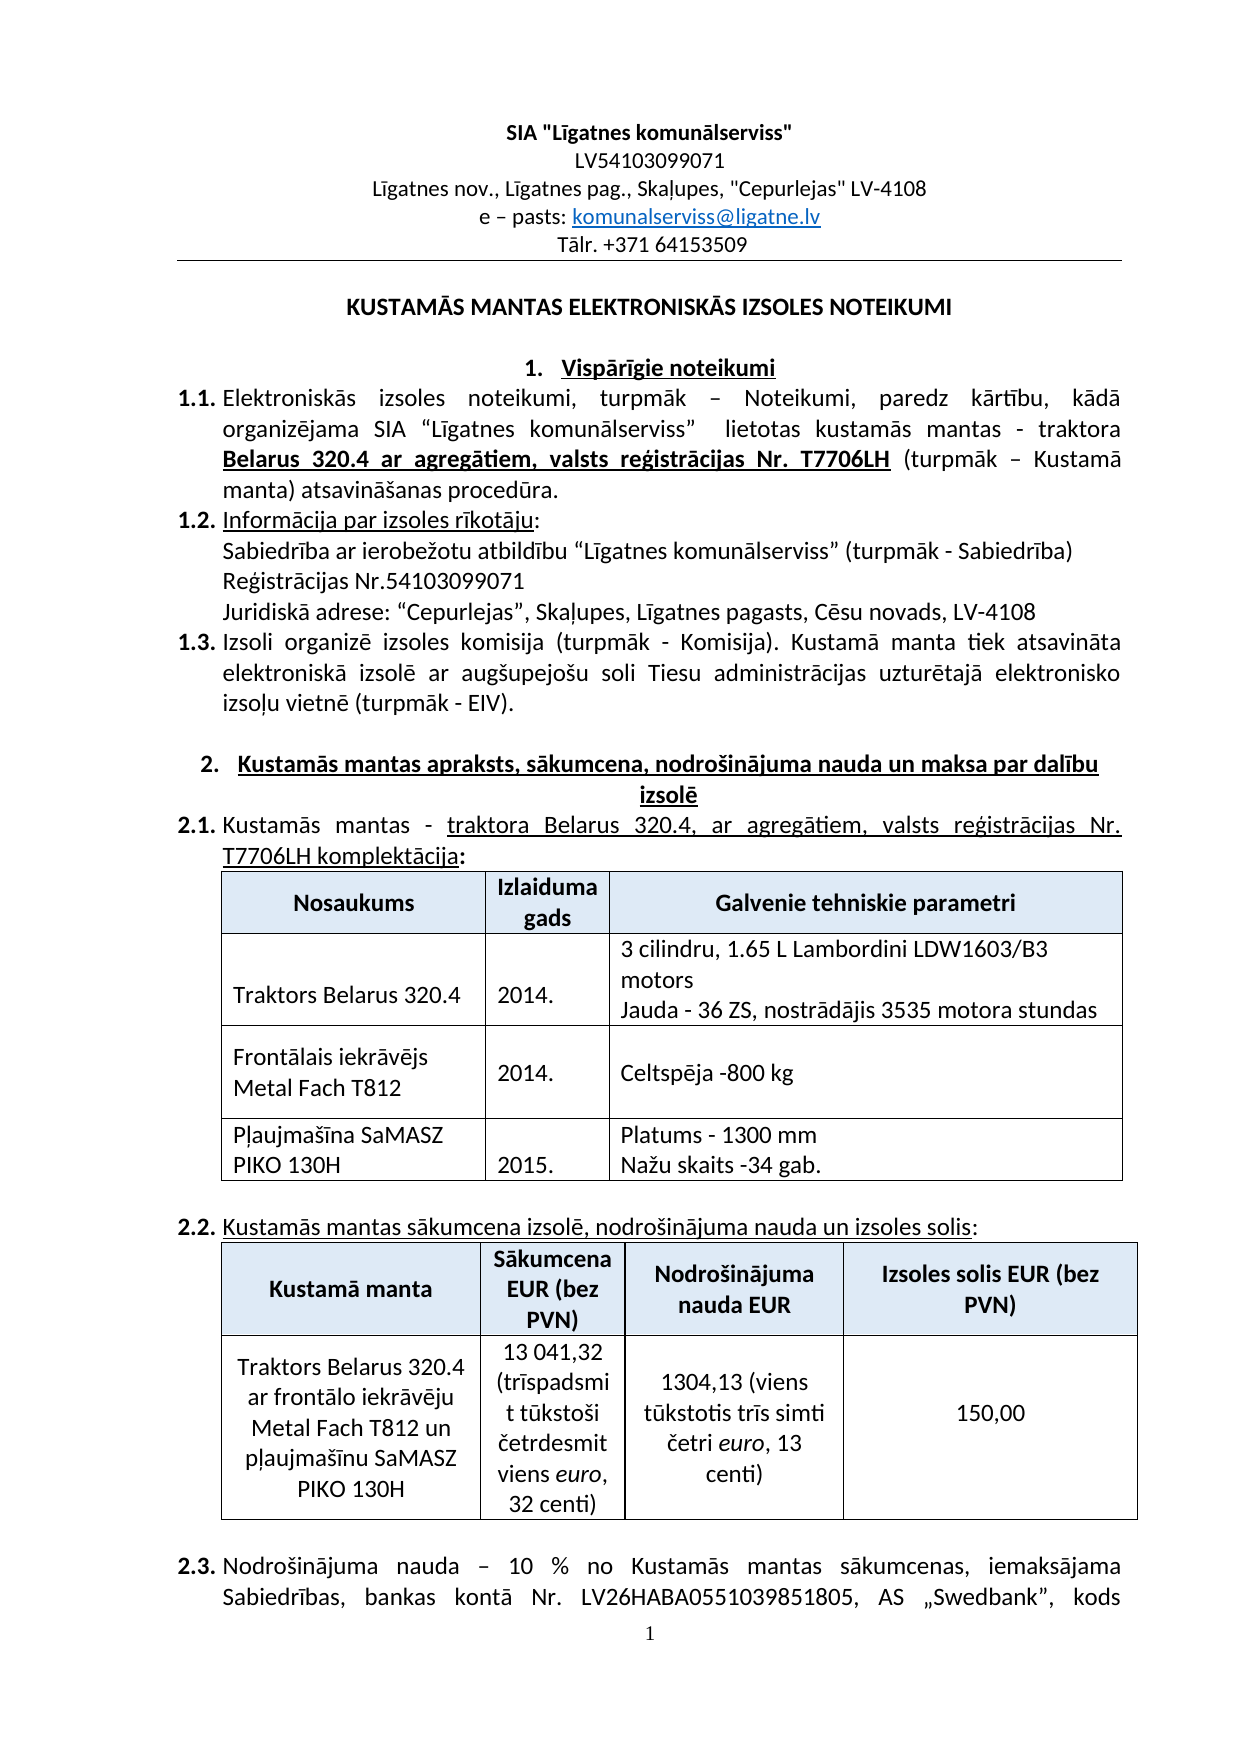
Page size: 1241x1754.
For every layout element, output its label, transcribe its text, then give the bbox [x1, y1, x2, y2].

table_header Sākumcena EUR (bez PVN) [481, 1243, 624, 1334]
table_cell 150,00 [844, 1336, 1137, 1519]
list Izsoli organizē izsoles komisija (turpmāk - Komisija). Kustamā manta tiek atsavināta elektroniskā izsolē ar augšupejošu soli Tiesu administrācijas uzturētajā elektronisko izsoļu vietnē (turpmāk - EIV). [177, 626, 1122, 718]
table_cell Traktors Belarus 320.4 ar frontālo iekrāvēju Metal Fach T812 un pļaujmašīnu SaMASZ PIKO 130H [222, 1336, 480, 1519]
table_header Galvenie tehniskie parametri [610, 872, 1122, 933]
text Juridiskā adrese: “Cepurlejas”, Skaļupes, Līgatnes pagasts, Cēsu novads, LV-4108 [222, 596, 1122, 626]
table_header Nosaukums [222, 872, 485, 933]
table_header Izlaiduma gads [486, 872, 609, 933]
list Kustamās mantas apraksts, sākumcena, nodrošinājuma nauda un maksa par dalību izsolē [177, 748, 1122, 809]
table_cell 1304,13 (viens tūkstotis trīs simti četri euro, 13 centi) [626, 1336, 843, 1519]
list Elektroniskās izsoles noteikumi, turpmāk – Noteikumi, paredz kārtību, kādā organizējama SIA “Līgatnes komunālserviss” lietotas kustamās mantas - traktora Belarus 320.4 ar agregātiem, valsts reģistrācijas Nr. T7706LH (turpmāk – Kustamā manta) atsavināšanas procedūra. [177, 382, 1122, 504]
table_cell Platums - 1300 mm Nažu skaits -34 gab. [610, 1119, 1122, 1180]
list Kustamās mantas - traktora Belarus 320.4, ar agregātiem, valsts reģistrācijas Nr. T7706LH komplektācija: [177, 809, 1122, 871]
text Līgatnes nov., Līgatnes pag., Skaļupes, "Cepurlejas" LV-4108 [177, 174, 1122, 202]
text KUSTAMĀS MANTAS ELEKTRONISKĀS IZSOLES NOTEIKUMI [177, 291, 1122, 321]
table_header Izsoles solis EUR (bez PVN) [844, 1243, 1137, 1334]
table_cell Pļaujmašīna SaMASZ PIKO 130H [222, 1119, 485, 1180]
table_cell Celtspēja -800 kg [610, 1026, 1122, 1118]
table_cell 3 cilindru, 1.65 L Lambordini LDW1603/B3 motors Jauda - 36 ZS, nostrādājis 3535 motora stundas [610, 934, 1122, 1025]
text Reģistrācijas Nr.54103099071 [222, 565, 1122, 596]
table_cell 2014. [486, 1026, 609, 1118]
table_header Kustamā manta [222, 1243, 480, 1334]
list Kustamās mantas sākumcena izsolē, nodrošinājuma nauda un izsoles solis: [177, 1211, 1122, 1242]
text LV54103099071 [177, 146, 1122, 174]
table_cell 13 041,32 (trīspadsmit tūkstoši četrdesmit viens euro, 32 centi) [481, 1336, 624, 1519]
table_cell 2015. [486, 1119, 609, 1180]
table_cell Traktors Belarus 320.4 [222, 934, 485, 1025]
list Informācija par izsoles rīkotāju: [177, 504, 1122, 535]
table_cell Frontālais iekrāvējs Metal Fach T812 [222, 1026, 485, 1118]
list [177, 1550, 1122, 1611]
list Vispārīgie noteikumi [177, 352, 1122, 382]
table_cell 2014. [486, 934, 609, 1025]
text e – pasts: komunalserviss@ligatne.lv [177, 202, 1122, 230]
text Sabiedrība ar ierobežotu atbildību “Līgatnes komunālserviss” (turpmāk - Sabiedrība) [222, 535, 1122, 565]
table_header Nodrošinājuma nauda EUR [626, 1243, 843, 1334]
text SIA "Līgatnes komunālserviss" [177, 118, 1122, 146]
text Tālr. +371 64153509 [177, 230, 1122, 260]
